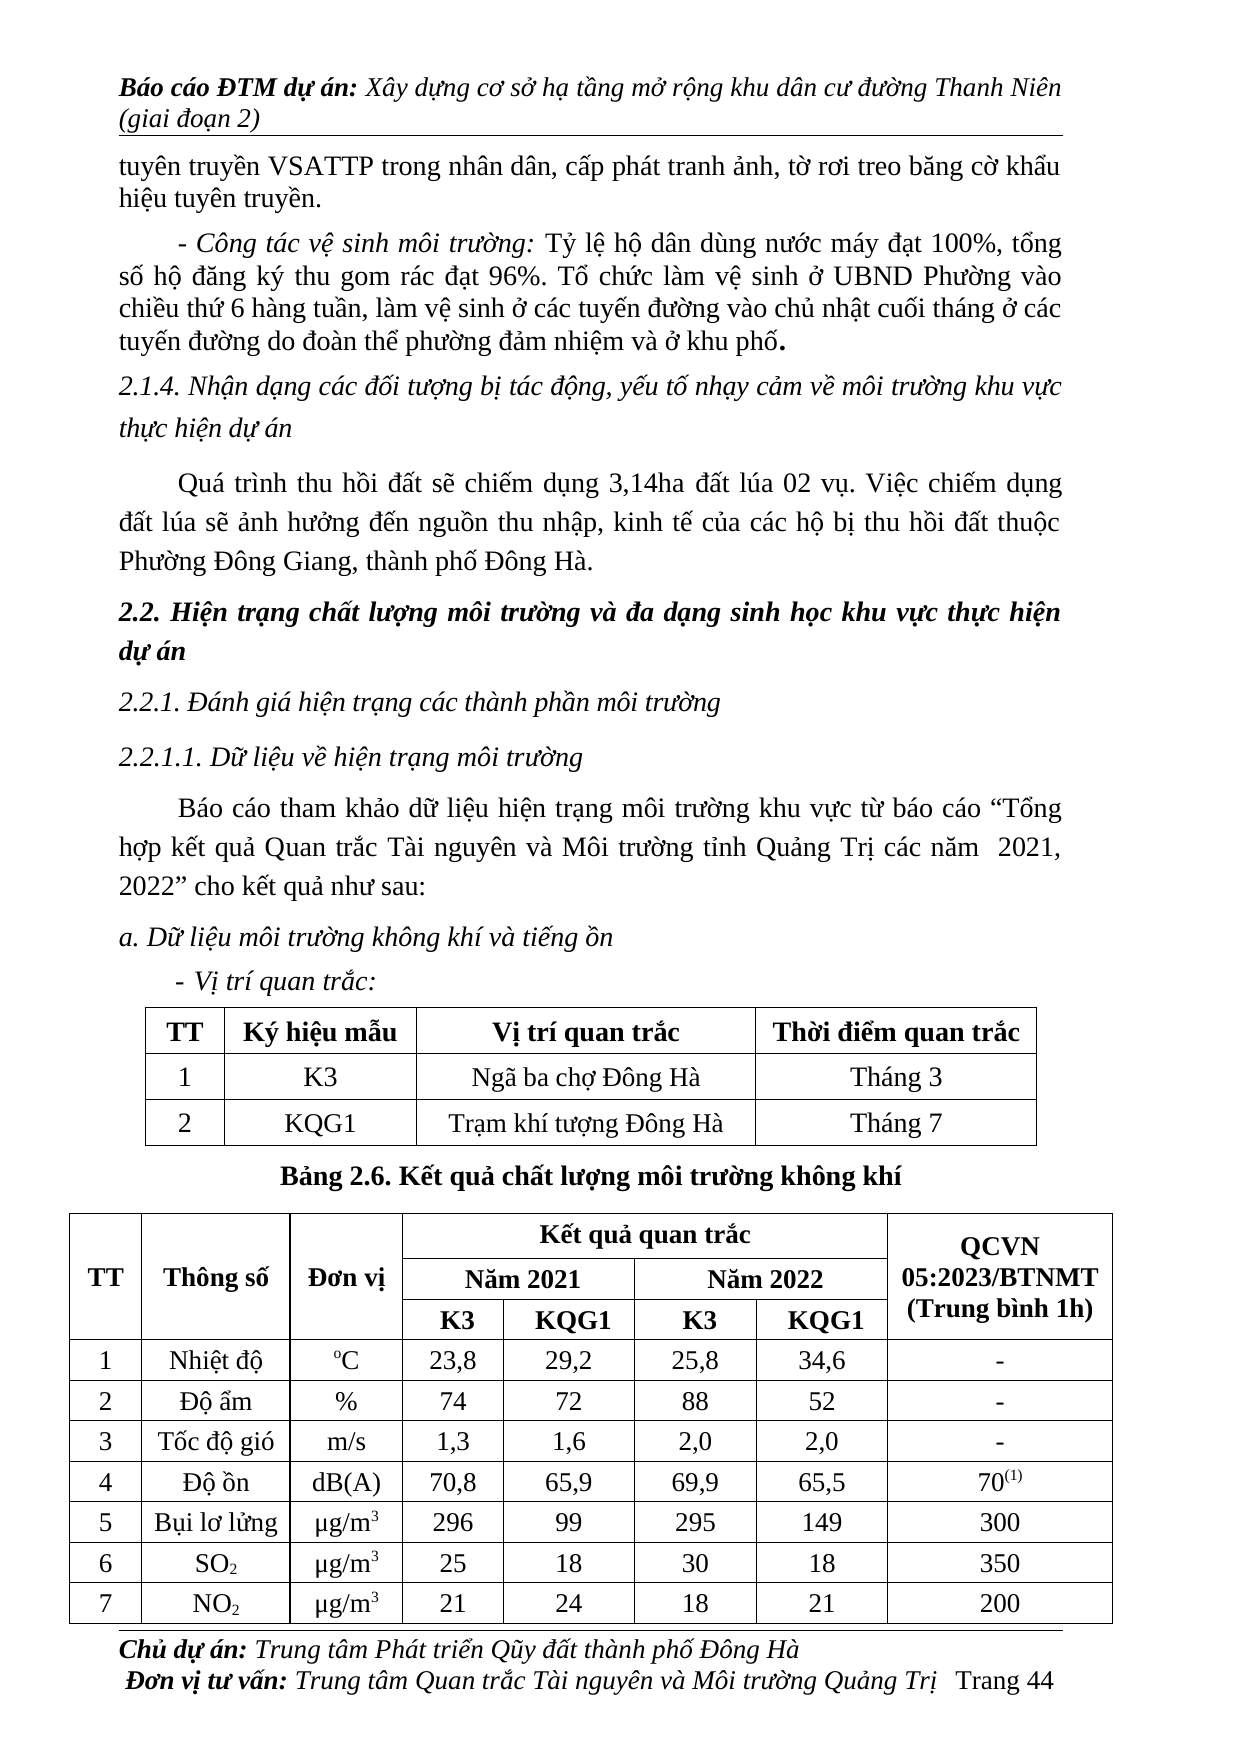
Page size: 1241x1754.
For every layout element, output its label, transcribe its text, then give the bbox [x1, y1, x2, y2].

table_cell 99 [504, 1502, 634, 1542]
table_cell Tháng 7 [756, 1100, 1036, 1145]
text Quá trình thu hồi đất sẽ chiếm dụng 3,14ha đất lúa 02 vụ. Việc chiếm dụng đất lúa sẽ ảnh hưởng đến nguồn thu nhập, kinh tế của các hộ bị thu hồi đất thuộc Phường Đông Giang, thành phố Đông Hà. [118, 466, 1063, 576]
table_cell 18 [757, 1543, 887, 1582]
text - Công tác vệ sinh môi trường: Tỷ lệ hộ dân dùng nước máy đạt 100%, tổng số hộ đăng ký thu gom rác đạt 96%. Tổ chức làm vệ sinh ở UBND Phường vào chiều thứ 6 hàng tuần, làm vệ sinh ở các tuyến đường vào chủ nhật cuối tháng ở các tuyến đường do đoàn thể phường đảm nhiệm và ở khu phố. [118, 226, 1063, 357]
table_cell - [888, 1421, 1112, 1461]
table_cell 7 [70, 1583, 141, 1623]
table_cell μg/m3 [291, 1583, 402, 1623]
table_cell 69,9 [635, 1462, 756, 1501]
table_cell 21 [757, 1583, 887, 1623]
table_cell 1 [70, 1340, 141, 1380]
table_cell 25 [403, 1543, 503, 1582]
table_cell 25,8 [635, 1340, 756, 1380]
table_cell oC [291, 1340, 402, 1380]
table_header Kết quả quan trắc [403, 1214, 887, 1258]
table_cell K3 [635, 1300, 756, 1339]
subtitle 2.2. Hiện trạng chất lượng môi trường và đa dạng sinh học khu vực thực hiện dự án [118, 595, 1063, 666]
table_cell K3 [225, 1054, 416, 1099]
table_cell 24 [504, 1583, 634, 1623]
subtitle 2.2.1. Đánh giá hiện trạng các thành phần môi trường [118, 685, 1063, 718]
table_cell Tốc độ gió [142, 1421, 289, 1461]
table_cell 1,3 [403, 1421, 503, 1461]
table_cell 29,2 [504, 1340, 634, 1380]
table_cell dB(A) [291, 1462, 402, 1501]
table_cell KQG1 [504, 1300, 634, 1339]
table_cell 295 [635, 1502, 756, 1542]
table_cell SO2 [142, 1543, 289, 1582]
table_cell 2,0 [757, 1421, 887, 1461]
table_cell 34,6 [757, 1340, 887, 1380]
table_cell Độ ẩm [142, 1381, 289, 1420]
table_cell - [888, 1381, 1112, 1420]
table_cell 200 [888, 1583, 1112, 1623]
table_header Vị trí quan trắc [417, 1008, 755, 1053]
table_cell 1 [146, 1054, 224, 1099]
text Báo cáo tham khảo dữ liệu hiện trạng môi trường khu vực từ báo cáo “Tổng hợp kết quả Quan trắc Tài nguyên và Môi trường tỉnh Quảng Trị các năm 2021, 2022” cho kết quả như sau: [118, 791, 1063, 901]
table_header Thời điểm quan trắc [756, 1008, 1036, 1053]
table_cell 21 [403, 1583, 503, 1623]
table_cell Ngã ba chợ Đông Hà [417, 1054, 755, 1099]
table_cell 30 [635, 1543, 756, 1582]
table_cell Bụi lơ lửng [142, 1502, 289, 1542]
table_header TT [70, 1214, 141, 1339]
table_cell 72 [504, 1381, 634, 1420]
table_cell 300 [888, 1502, 1112, 1542]
table_cell 18 [635, 1583, 756, 1623]
table_cell 70(1) [888, 1462, 1112, 1501]
table_cell NO2 [142, 1583, 289, 1623]
table_cell 1,6 [504, 1421, 634, 1461]
table_cell 70,8 [403, 1462, 503, 1501]
table_header TT [146, 1008, 224, 1053]
table_cell m/s [291, 1421, 402, 1461]
subtitle - Vị trí quan trắc: [118, 964, 1063, 996]
table_cell KQG1 [225, 1100, 416, 1145]
table_cell 149 [757, 1502, 887, 1542]
table_cell - [888, 1340, 1112, 1380]
table_cell 350 [888, 1543, 1112, 1582]
table_cell 296 [403, 1502, 503, 1542]
table_cell Năm 2022 [635, 1259, 887, 1299]
table_cell Trạm khí tượng Đông Hà [417, 1100, 755, 1145]
table_cell 5 [70, 1502, 141, 1542]
table_cell 2 [146, 1100, 224, 1145]
table_header Đơn vị [291, 1214, 402, 1339]
table_cell KQG1 [757, 1300, 887, 1339]
table_cell 3 [70, 1421, 141, 1461]
table_header QCVN 05:2023/BTNMT (Trung bình 1h) [888, 1214, 1112, 1339]
table_cell 65,9 [504, 1462, 634, 1501]
table_cell 65,5 [757, 1462, 887, 1501]
table_cell 2 [70, 1381, 141, 1420]
table_cell Tháng 3 [756, 1054, 1036, 1099]
subtitle Bảng 2.6. Kết quả chất lượng môi trường không khí [118, 1159, 1063, 1191]
table_cell 23,8 [403, 1340, 503, 1380]
subtitle 2.1.4. Nhận dạng các đối tượng bị tác động, yếu tố nhạy cảm về môi trường khu vực thực hiện dự án [118, 369, 1063, 444]
table_header Thông số [142, 1214, 289, 1339]
table_cell μg/m3 [291, 1502, 402, 1542]
table_cell μg/m3 [291, 1543, 402, 1582]
table_cell 88 [635, 1381, 756, 1420]
table_cell 4 [70, 1462, 141, 1501]
table_cell 52 [757, 1381, 887, 1420]
table_cell K3 [403, 1300, 503, 1339]
subtitle a. Dữ liệu môi trường không khí và tiếng ồn [118, 920, 1063, 953]
table_header Ký hiệu mẫu [225, 1008, 416, 1053]
text 2.2.1.1. Dữ liệu về hiện trạng môi trường [118, 740, 1063, 772]
table_cell Năm 2021 [403, 1259, 634, 1299]
table_cell % [291, 1381, 402, 1420]
table_cell 6 [70, 1543, 141, 1582]
table_cell 74 [403, 1381, 503, 1420]
table_cell 2,0 [635, 1421, 756, 1461]
table_cell Độ ồn [142, 1462, 289, 1501]
table_cell 18 [504, 1543, 634, 1582]
table_cell Nhiệt độ [142, 1340, 289, 1380]
